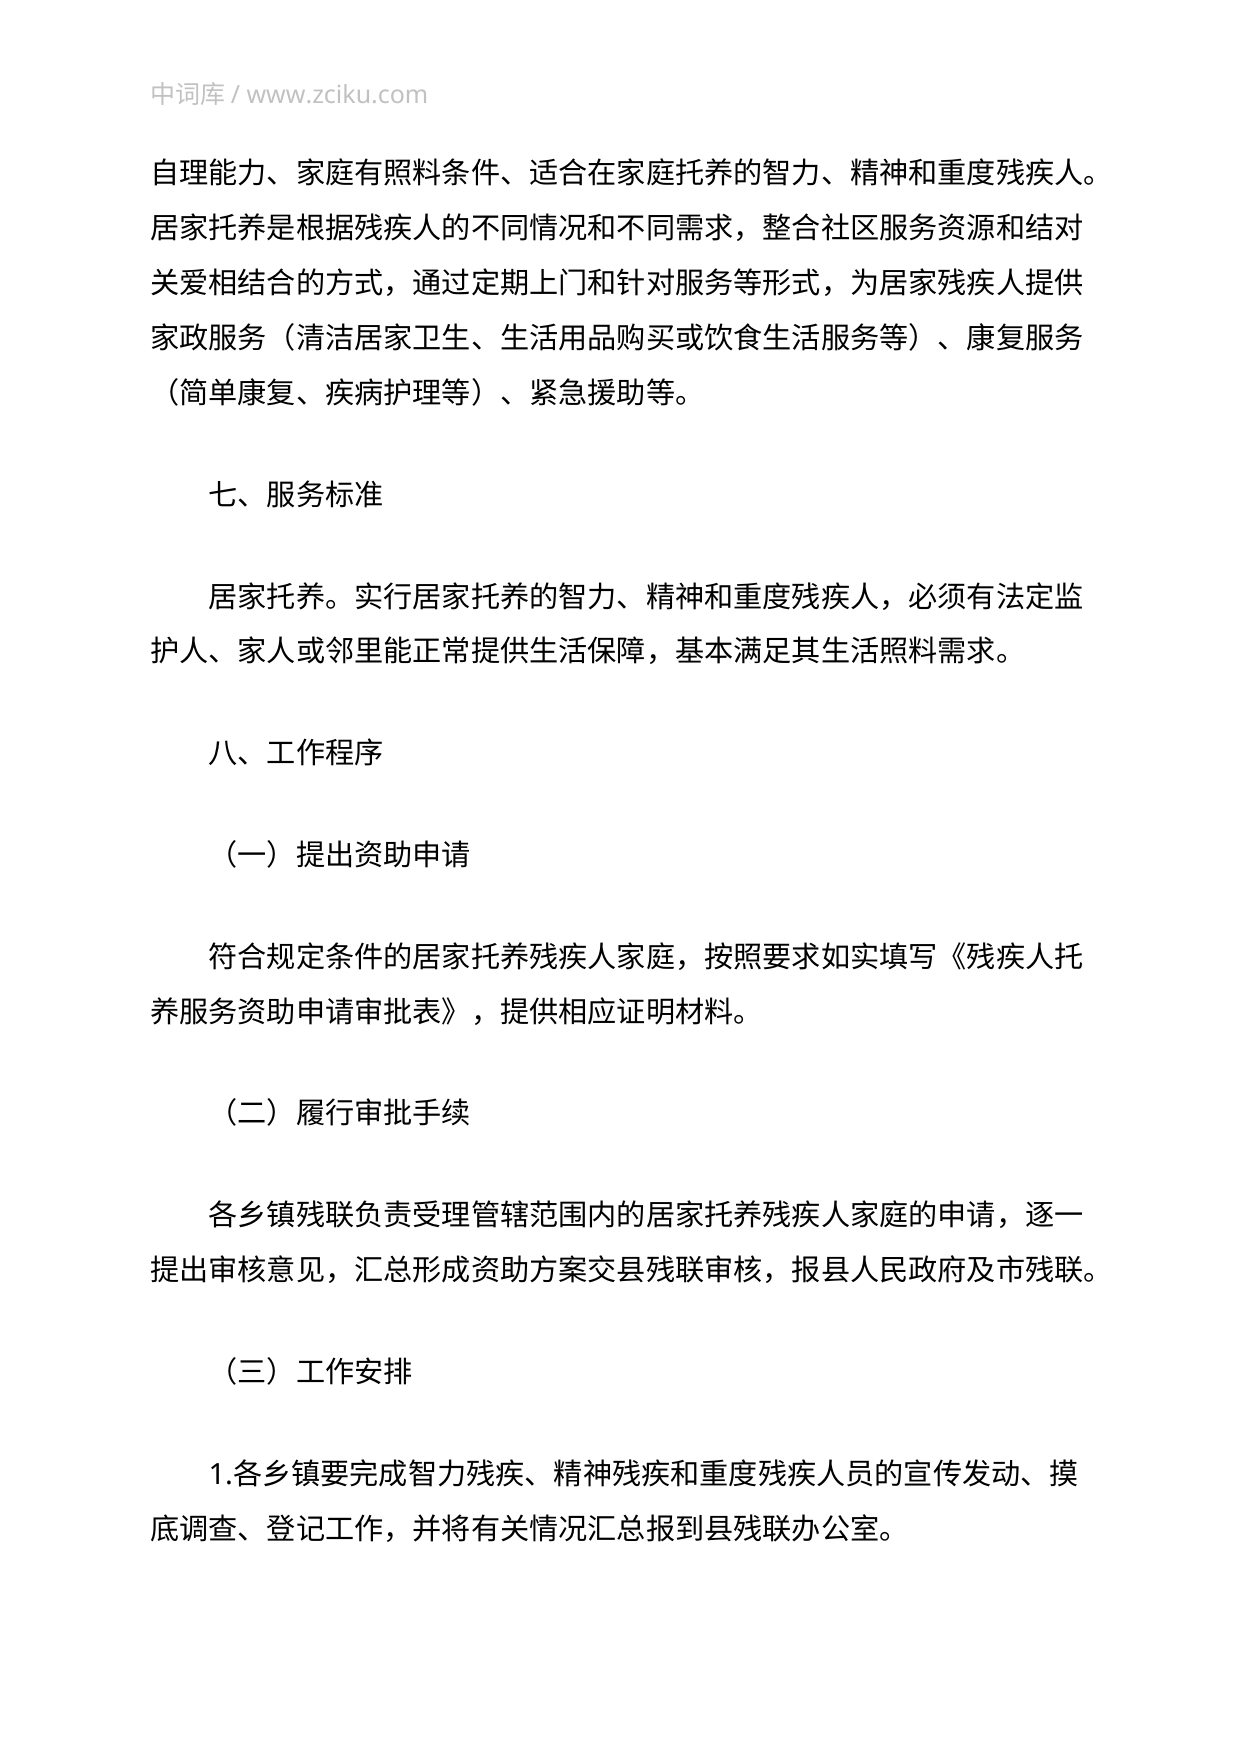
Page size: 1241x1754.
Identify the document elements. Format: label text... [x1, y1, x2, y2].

text 八、工作程序 [150, 730, 1090, 772]
text 1.各乡镇要完成智力残疾、精神残疾和重度残疾人员的宣传发动、摸底调查、登记工作，并将有关情况汇总报到县残联办公室。 [150, 1450, 1090, 1547]
text 各乡镇残联负责受理管辖范围内的居家托养残疾人家庭的申请，逐一提出审核意见，汇总形成资助方案交县残联审核，报县人民政府及市残联。 [150, 1192, 1090, 1289]
text （一）提出资助申请 [150, 832, 1090, 874]
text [150, 150, 1090, 412]
text （三）工作安排 [150, 1348, 1090, 1391]
text （二）履行审批手续 [150, 1090, 1090, 1132]
text 七、服务标准 [150, 471, 1090, 514]
text 居家托养。实行居家托养的智力、精神和重度残疾人，必须有法定监护人、家人或邻里能正常提供生活保障，基本满足其生活照料需求。 [150, 573, 1090, 670]
text 符合规定条件的居家托养残疾人家庭，按照要求如实填写《残疾人托养服务资助申请审批表》，提供相应证明材料。 [150, 933, 1090, 1031]
